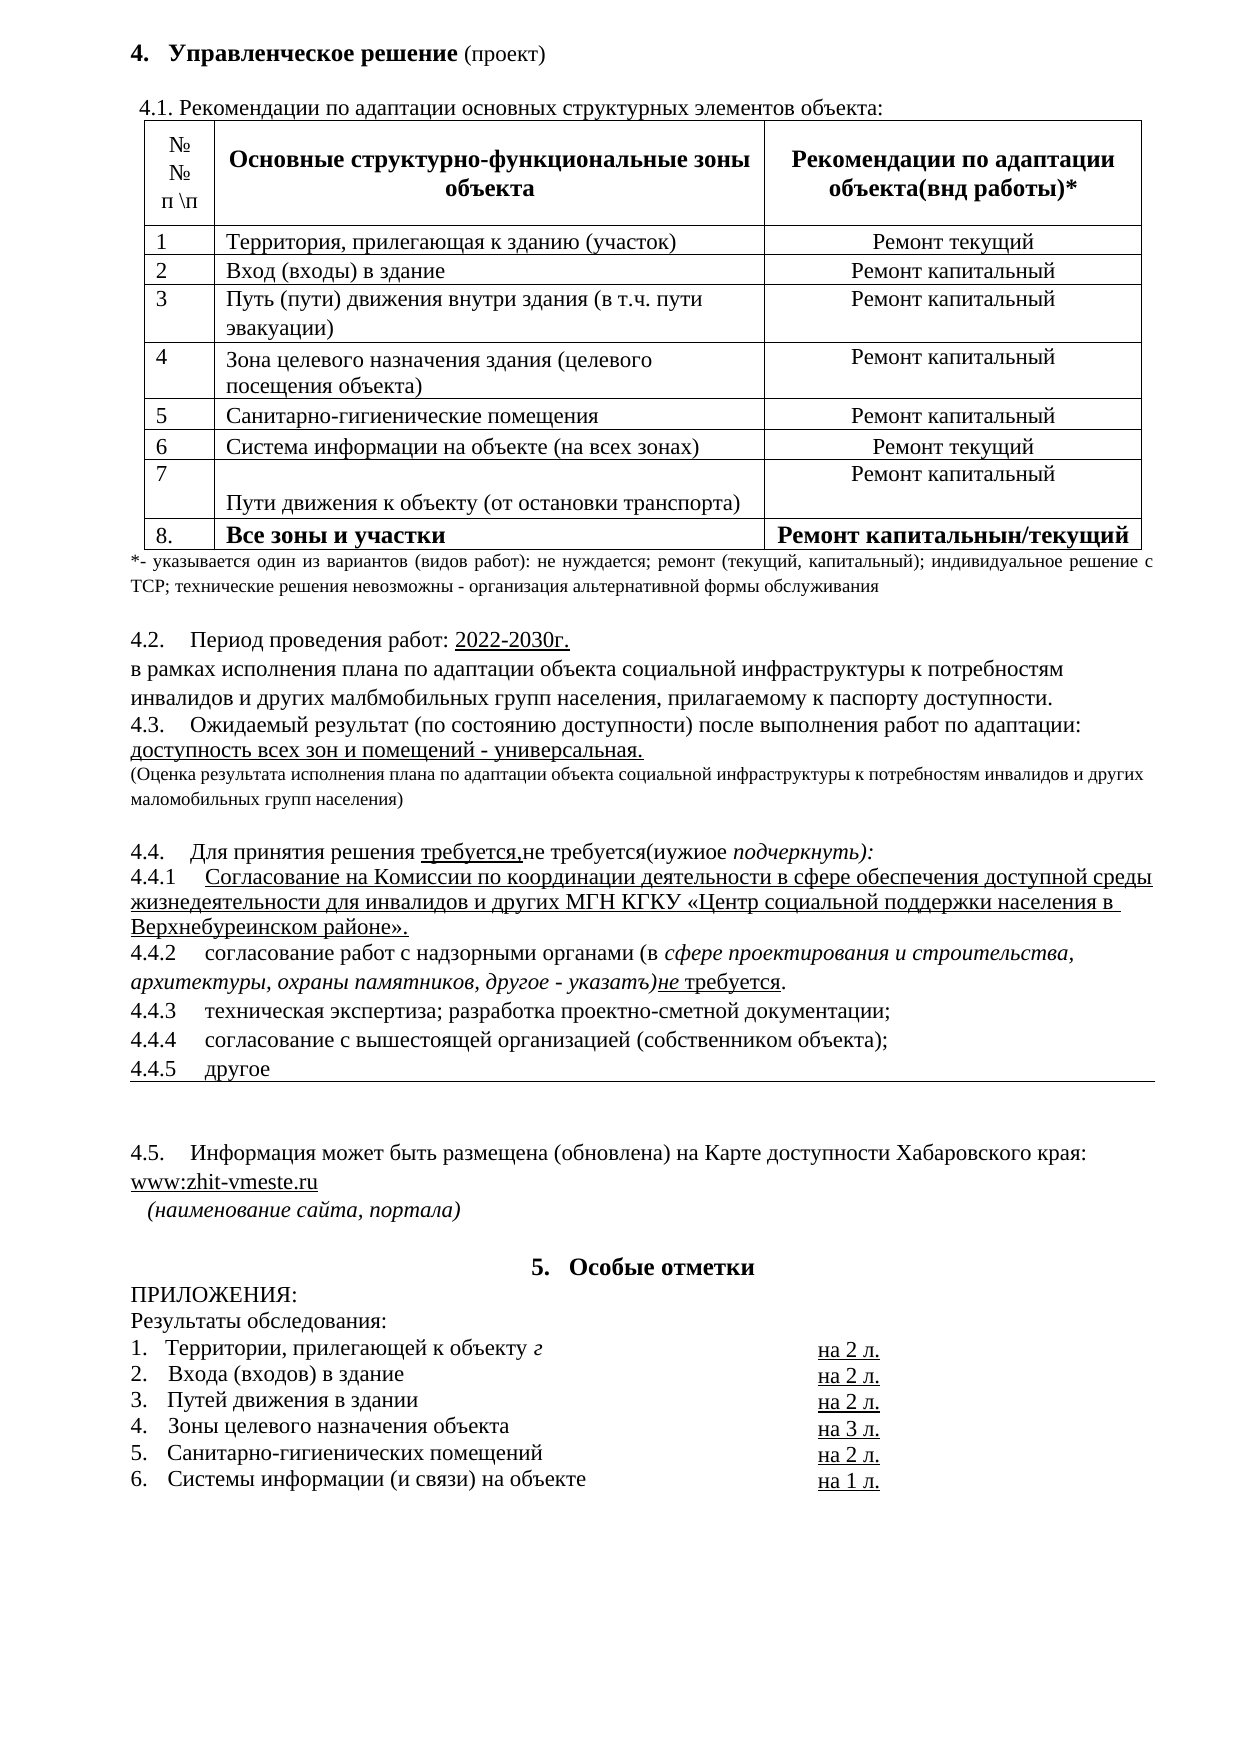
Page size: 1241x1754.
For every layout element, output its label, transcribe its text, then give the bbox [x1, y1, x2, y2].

list Особые отметки [130, 1252, 1155, 1281]
list Санитарно-гигиенических помещений [130, 1439, 1155, 1465]
list Территории, прилегающей к объекту г [130, 1333, 1155, 1360]
list согласование с вышестоящей организацией (собственником объекта); [130, 1026, 1155, 1052]
text *- указывается один из вариантов (видов работ): не нуждается; ремонт (текущий, капитальный); индивидуальное решение с TCP; технические решения невозможны - организация альтернативной формы обслуживания [130, 550, 1155, 596]
list Ожидаемый результат (по состоянию доступности) после выполнения работ по адаптации: доступность всех зон и помещений - универсальная. [130, 712, 1155, 763]
table_cell Ремонт капитальный [765, 460, 1141, 518]
list Для принятия решения требуется,не требуется(иужиое подчеркнуть): [130, 840, 1155, 865]
table_cell Ремонт капитальный [765, 285, 1141, 342]
list согласование работ с надзорными органами (в сфере проектирования и строительства, архитектуры, охраны памятников, другое - указатъ)не требуется. [130, 939, 1155, 994]
text (Оценка результата исполнения плана по адаптации объекта социальной инфраструктуры к потребностям инвалидов и других маломобильных групп населения) [130, 763, 1155, 809]
text Результаты обследования: [130, 1307, 1155, 1333]
table_cell Зона целевого назначения здания (целевого посещения объекта) [215, 343, 764, 398]
table_cell 2 [145, 255, 214, 284]
list Согласование на Комиссии по координации деятельности в сфере обеспечения доступной среды жизнедеятельности для инвалидов и других МГН КГКУ «Центр социальной поддержки населения в Верхнебуреинском районе». [130, 865, 1155, 939]
text 4.1. Рекомендации по адаптации основных структурных элементов объекта: [139, 93, 1155, 120]
table_header Рекомендации по адаптации объекта(внд работы)* [765, 121, 1141, 225]
table_cell 4 [145, 343, 214, 398]
table_cell Все зоны и участки [215, 519, 764, 549]
table_cell Ремонт капитальный [765, 399, 1141, 428]
table_cell Ремонт капитальнын/текущий [765, 519, 1141, 549]
list Входа (входов) в здание [130, 1360, 1155, 1386]
list другое [130, 1055, 1155, 1081]
list Информация может быть размещена (обновлена) на Карте доступности Хабаровского края: www:zhit-vmeste.ru [130, 1139, 1155, 1194]
table_cell 6 [145, 430, 214, 459]
list Управленческое решение (проект) [130, 38, 1155, 66]
table_cell Вход (входы) в здание [215, 255, 764, 284]
table_cell 3 [145, 285, 214, 342]
text ПРИЛОЖЕНИЯ: [130, 1281, 1155, 1307]
text (наименование сайта, портала) [130, 1196, 1155, 1223]
list Зоны целевого назначения объекта [130, 1413, 1155, 1439]
list техническая экспертиза; разработка проектно-сметной документации; [130, 997, 1155, 1023]
table_cell Ремонт капитальный [765, 343, 1141, 398]
table_cell Ремонт текущий [765, 430, 1141, 459]
text в рамках исполнения плана по адаптации объекта социальной инфраструктуры к потребностям инвалидов и других малбмобильных групп населения, прилагаемому к паспорту доступности. [130, 655, 1155, 710]
table_cell 5 [145, 399, 214, 428]
table_cell Ремонт капитальный [765, 255, 1141, 284]
list Системы информации (и связи) на объекте [130, 1465, 1155, 1492]
table_cell 1 [145, 226, 214, 254]
table_cell Ремонт текущий [765, 226, 1141, 254]
list Период проведения работ: 2022-2030г. [130, 627, 1155, 653]
table_cell Пути движения к объекту (от остановки транспорта) [215, 460, 764, 518]
table_header Основные структурно-функциональные зоны объекта [215, 121, 764, 225]
table_cell Система информации на объекте (на всех зонах) [215, 430, 764, 459]
list Путей движения в здании [130, 1386, 1155, 1413]
table_cell 8. [145, 519, 214, 549]
table_cell 7 [145, 460, 214, 518]
table_cell Санитарно-гигиенические помещения [215, 399, 764, 428]
table_cell Территория, прилегающая к зданию (участок) [215, 226, 764, 254]
table_cell Путь (пути) движения внутри здания (в т.ч. пути эвакуации) [215, 285, 764, 342]
table_header № № п \п [145, 121, 214, 225]
